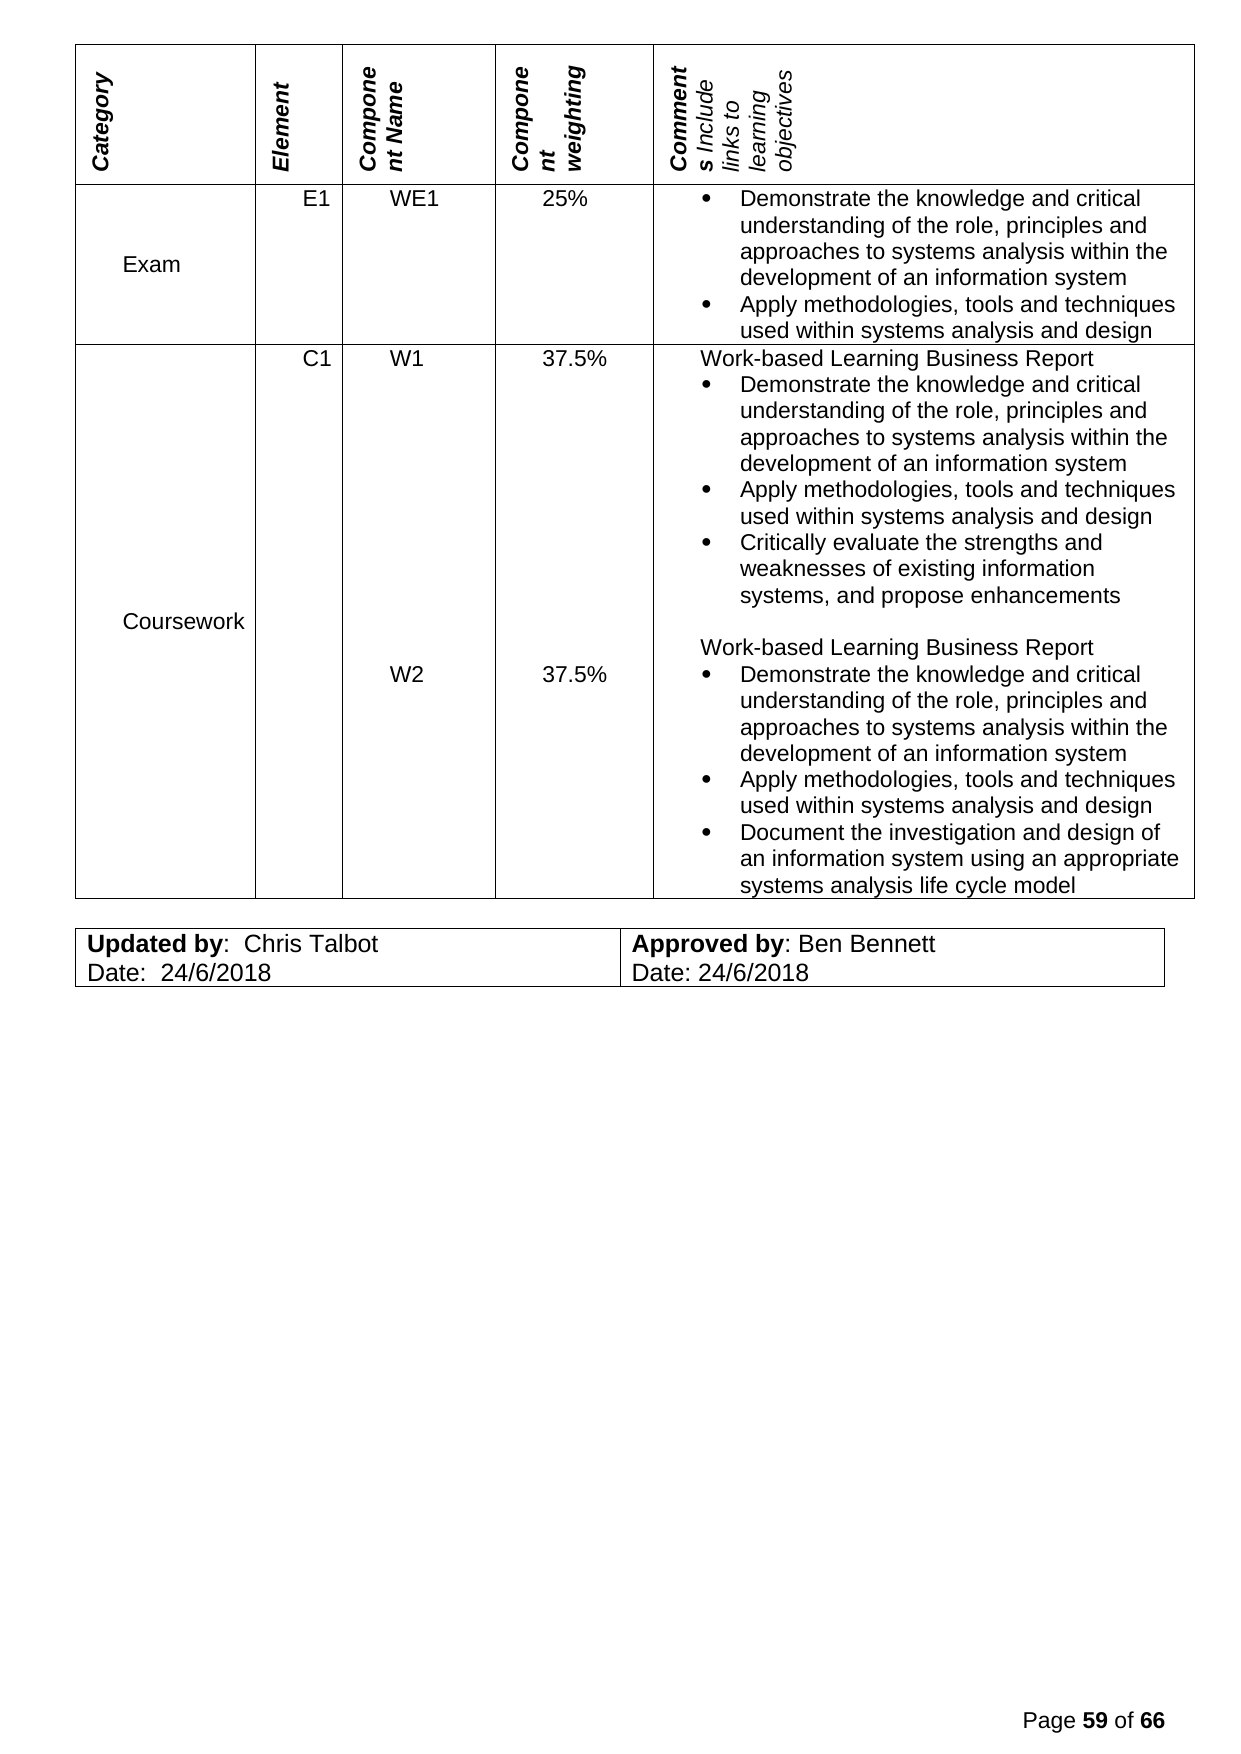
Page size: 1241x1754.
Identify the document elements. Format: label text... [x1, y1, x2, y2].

table_header Category [76, 45, 255, 184]
table_header Component Name [343, 45, 495, 184]
table_cell E1 [256, 185, 342, 343]
table_cell Work-based Learning Business Report Demonstrate the knowledge and critical understanding of the role, principles and approaches to systems analysis within the development of an information system Apply methodologies, tools and techniques used within systems analysis and design Critically evaluate the strengths and weaknesses of existing information systems, and propose enhancements Work-based Learning Business Report Demonstrate the knowledge and critical understanding of the role, principles and approaches to systems analysis within the development of an information system Apply methodologies, tools and techniques used within systems analysis and design Document the investigation and design of an information system using an appropriate systems analysis life cycle model [654, 345, 1194, 898]
table_header Element [256, 45, 342, 184]
table_header Approved by: Ben Bennett Date: 24/6/2018 [621, 929, 1164, 986]
table_header Component weighting [496, 45, 653, 184]
table_cell Exam [76, 185, 255, 343]
table_cell 37.5% 37.5% [496, 345, 653, 898]
table_cell Demonstrate the knowledge and critical understanding of the role, principles and approaches to systems analysis within the development of an information system Apply methodologies, tools and techniques used within systems analysis and design [654, 185, 1194, 343]
table_cell C1 [256, 345, 342, 898]
table_cell W1 W2 [343, 345, 495, 898]
table_cell Coursework [76, 345, 255, 898]
table_header Comments Include links to learning objectives [654, 45, 1194, 184]
table_cell 25% [496, 185, 653, 343]
table_header Updated by: Chris Talbot Date: 24/6/2018 [76, 929, 620, 986]
table_cell WE1 [343, 185, 495, 343]
